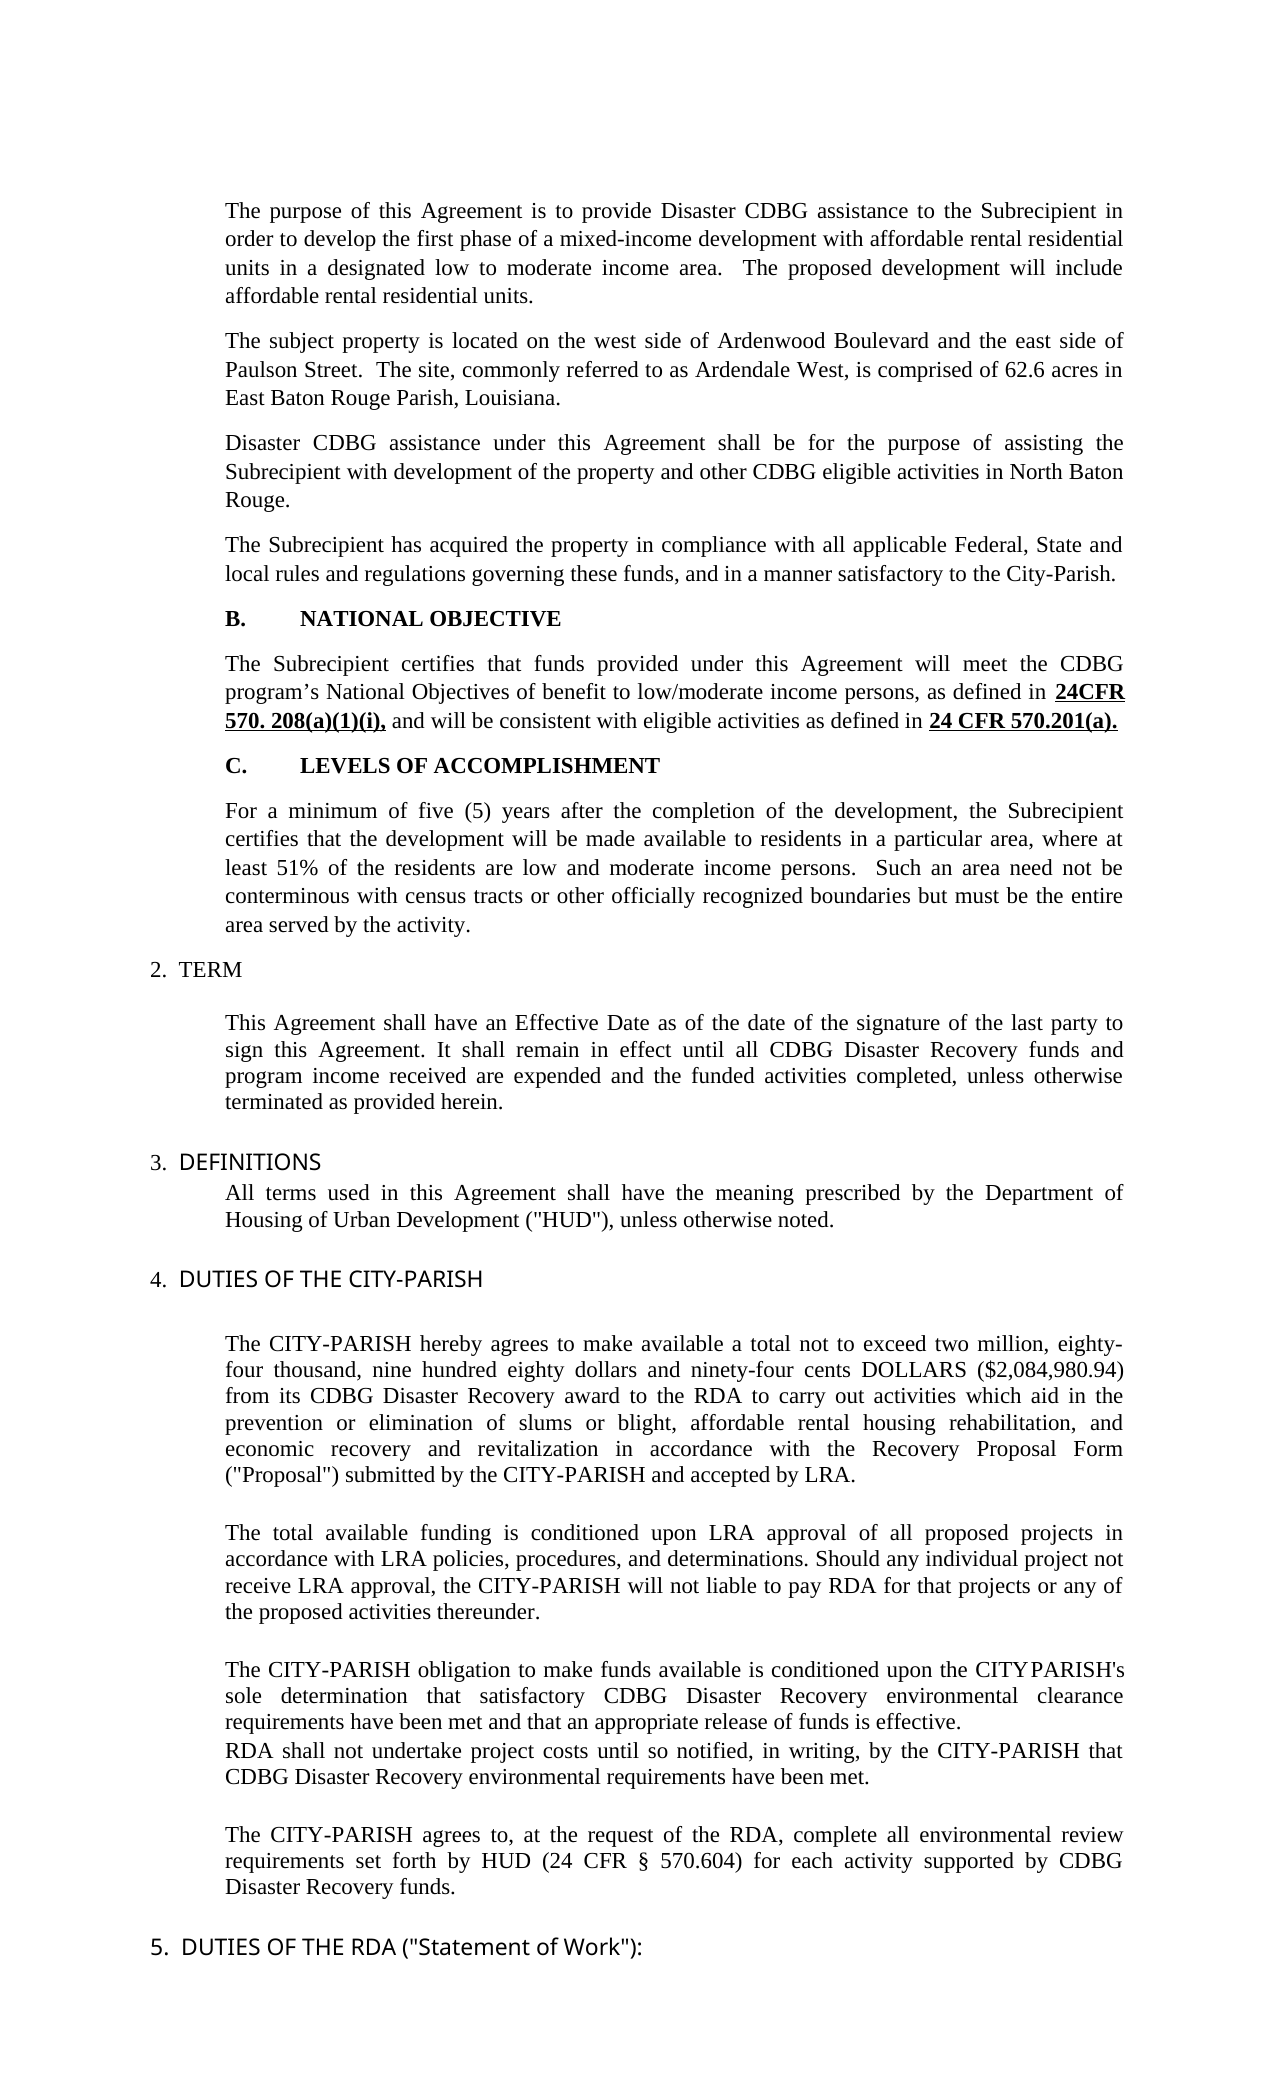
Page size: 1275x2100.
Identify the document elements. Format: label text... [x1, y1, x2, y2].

list The CITY-PARISH agrees to, at the request of the RDA, complete all environmental review requirements set forth by HUD (24 CFR § 570.604) for each activity supported by CDBG Disaster Recovery funds. [225, 1821, 1125, 1900]
list This Agreement shall have an Effective Date as of the date of the signature of the last party to sign this Agreement. It shall remain in effect until all CDBG Disaster Recovery funds and program income received are expended and the funded activities completed, unless otherwise terminated as provided herein. [225, 1009, 1125, 1115]
text For a minimum of five (5) years after the completion of the development, the Subrecipient certifies that the development will be made available to residents in a particular area, where at least 51% of the residents are low and moderate income persons. Such an area need not be conterminous with census tracts or other officially recognized boundaries but must be the entire area served by the activity. [225, 797, 1125, 937]
text C. LEVELS OF ACCOMPLISHMENT [150, 752, 1125, 778]
text The Subrecipient has acquired the property in compliance with all applicable Federal, State and local rules and regulations governing these funds, and in a manner satisfactory to the City-Parish. [225, 531, 1125, 586]
list The CITY-PARISH obligation to make funds available is conditioned upon the CITYPARISH's sole determination that satisfactory CDBG Disaster Recovery environmental clearance requirements have been met and that an appropriate release of funds is effective. [225, 1656, 1125, 1735]
text 5. DUTIES OF THE RDA ("Statement of Work"): [150, 1931, 1125, 1962]
text B. NATIONAL OBJECTIVE [150, 605, 1125, 631]
text Disaster CDBG assistance under this Agreement shall be for the purpose of assisting the Subrecipient with development of the property and other CDBG eligible activities in North Baton Rouge. [225, 429, 1125, 512]
list The total available funding is conditioned upon LRA approval of all proposed projects in accordance with LRA policies, procedures, and determinations. Should any individual project not receive LRA approval, the CITY-PARISH will not liable to pay RDA for that projects or any of the proposed activities thereunder. [225, 1519, 1125, 1624]
text The Subrecipient certifies that funds provided under this Agreement will meet the CDBG program’s National Objectives of benefit to low/moderate income persons, as defined in 24CFR 570. 208(a)(1)(i), and will be consistent with eligible activities as defined in 24 CFR 570.201(a). [225, 650, 1125, 733]
list The CITY-PARISH hereby agrees to make available a total not to exceed two million, eighty-four thousand, nine hundred eighty dollars and ninety-four cents DOLLARS ($2,084,980.94) from its CDBG Disaster Recovery award to the RDA to carry out activities which aid in the prevention or elimination of slums or blight, affordable rental housing rehabilitation, and economic recovery and revitalization in accordance with the Recovery Proposal Form ("Proposal") submitted by the CITY-PARISH and accepted by LRA. [225, 1330, 1125, 1488]
list RDA shall not undertake project costs until so notified, in writing, by the CITY-PARISH that CDBG Disaster Recovery environmental requirements have been met. [225, 1737, 1125, 1789]
text 3. DEFINITIONS [150, 1146, 1125, 1177]
text 2. TERM [150, 956, 1125, 982]
text The purpose of this Agreement is to provide Disaster CDBG assistance to the Subrecipient in order to develop the first phase of a mixed-income development with affordable rental residential units in a designated low to moderate income area. The proposed development will include affordable rental residential units. [225, 197, 1125, 308]
list All terms used in this Agreement shall have the meaning prescribed by the Department of Housing of Urban Development ("HUD"), unless otherwise noted. [225, 1179, 1125, 1232]
text 4. DUTIES OF THE CITY-PARISH [150, 1263, 1125, 1294]
text The subject property is located on the west side of Ardenwood Boulevard and the east side of Paulson Street. The site, commonly referred to as Ardendale West, is comprised of 62.6 acres in East Baton Rouge Parish, Louisiana. [225, 327, 1125, 411]
